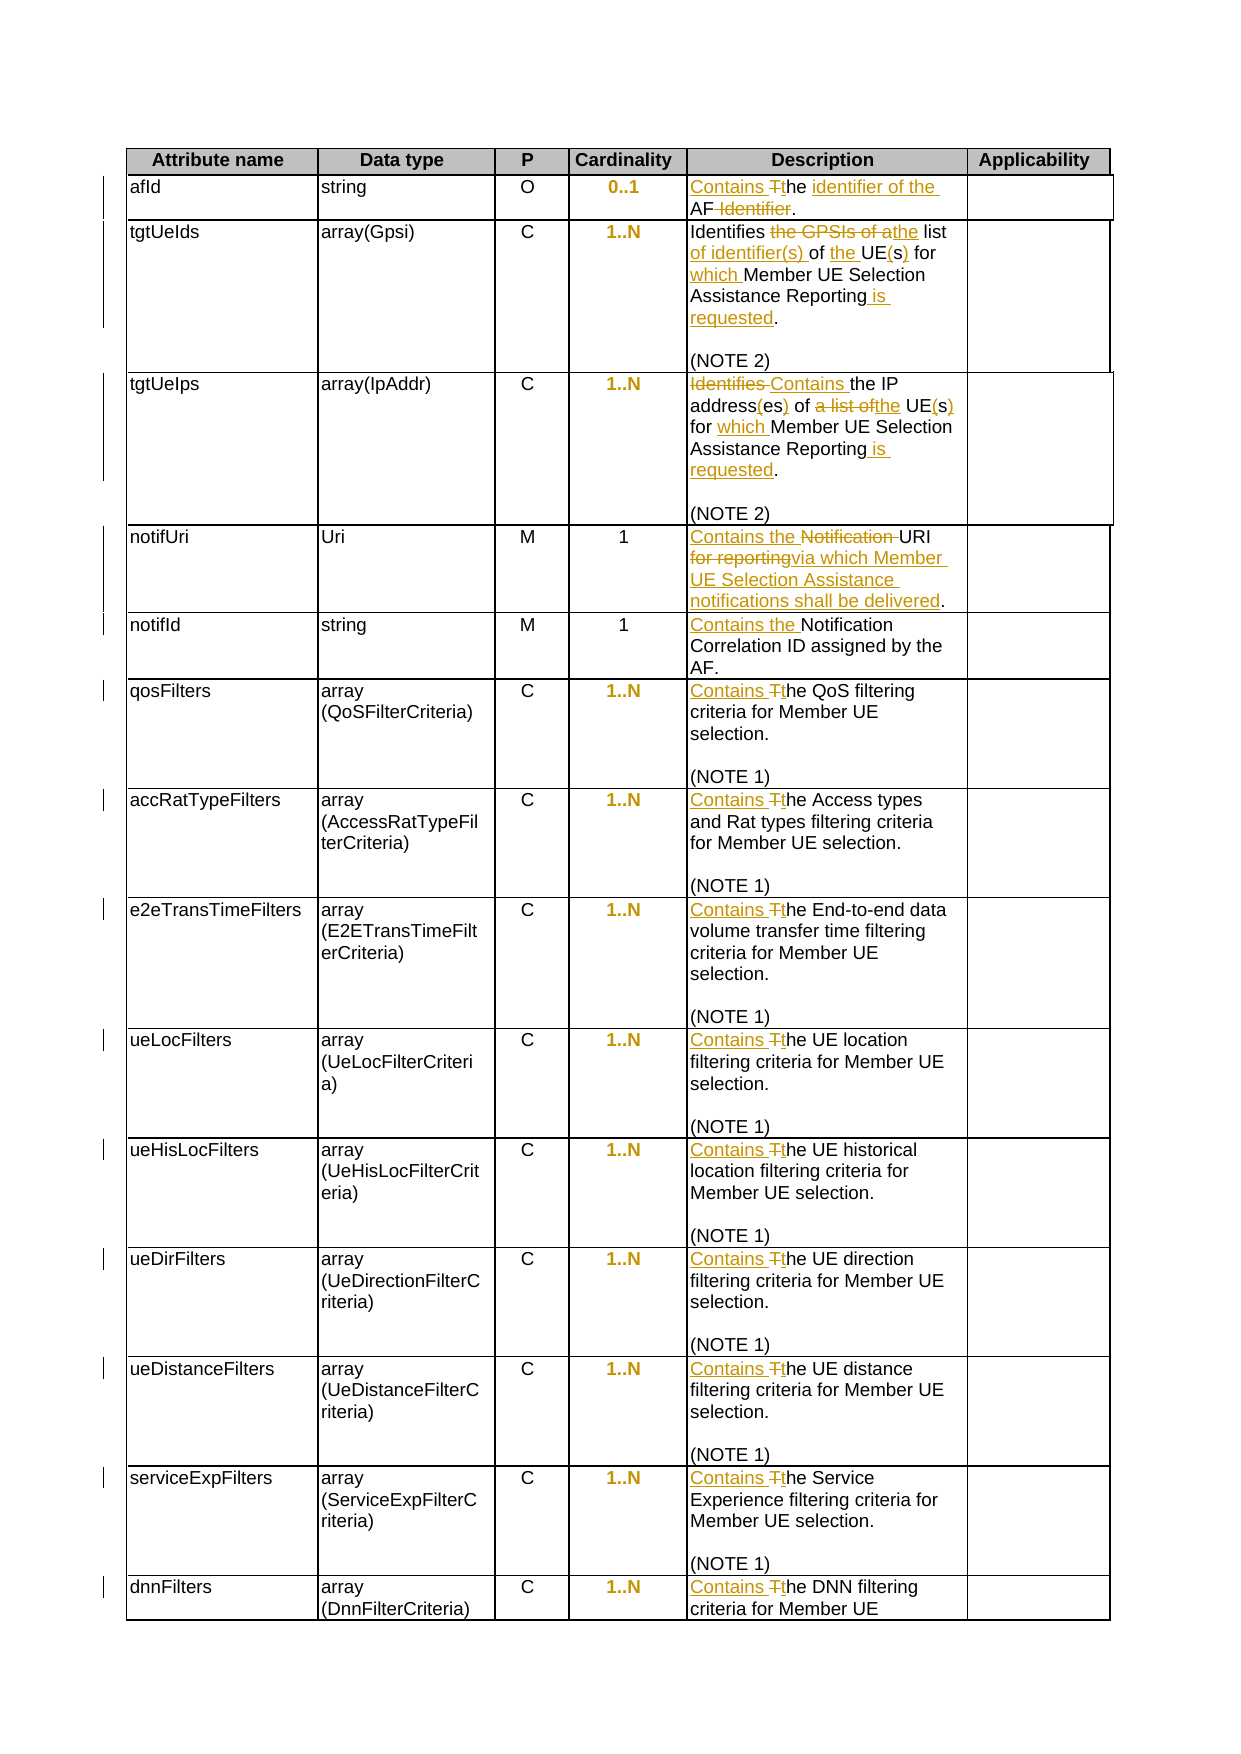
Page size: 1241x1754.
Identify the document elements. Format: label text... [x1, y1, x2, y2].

table_cell ueDistanceFilters [127, 1357, 317, 1465]
table_cell C [496, 373, 568, 524]
table_cell M [496, 526, 568, 612]
table_cell he UE distance filtering criteria for Member UE selection. (NOTE 1) [688, 1357, 967, 1465]
table_cell C [496, 1139, 568, 1246]
table_cell [968, 1467, 1109, 1574]
table_cell ueHisLocFilters [127, 1138, 317, 1246]
table_cell 1..N [570, 1139, 686, 1246]
table_cell he Access types and Rat types filtering criteria for Member UE selection. (NOTE 1) [688, 789, 967, 897]
table_cell he UE historical location filtering criteria for Member UE selection. (NOTE 1) [688, 1139, 967, 1246]
table_cell 1..N [570, 898, 686, 1028]
table_cell C [496, 680, 568, 787]
table_cell array(QoSFilterCriteria) [319, 680, 494, 787]
table_cell [968, 221, 1109, 371]
table_cell string [319, 613, 494, 678]
table_cell array(E2ETransTimeFilterCriteria) [319, 898, 494, 1028]
table_cell O [496, 176, 568, 219]
table_cell he UE location filtering criteria for Member UE selection. (NOTE 1) [688, 1029, 967, 1137]
table_cell C [496, 1357, 568, 1465]
table_cell the IP addresses of UEs for Member UE Selection Assistance Reporting. (NOTE 2) [688, 373, 967, 524]
table_header Description [688, 149, 967, 174]
table_cell [968, 613, 1109, 678]
table_cell array(AccessRatTypeFilterCriteria) [319, 789, 494, 897]
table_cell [319, 1576, 494, 1619]
table_header Cardinality [570, 149, 686, 174]
table_cell notifUri [127, 525, 317, 612]
table_cell C [496, 1248, 568, 1356]
table_cell URI . [688, 526, 967, 612]
table_cell he AF. [688, 176, 967, 219]
table_header Attribute name [127, 149, 317, 174]
table_cell array(Gpsi) [319, 221, 494, 371]
table_cell accRatTypeFilters [127, 789, 317, 897]
table_cell [968, 1576, 1109, 1619]
table_cell he UE direction filtering criteria for Member UE selection. (NOTE 1) [688, 1248, 967, 1356]
table_cell M [496, 613, 568, 678]
table_cell e2eTransTimeFilters [127, 898, 317, 1028]
table_header P [496, 149, 568, 174]
table_cell C [496, 789, 568, 897]
table_cell [968, 898, 1109, 1028]
table_cell array(UeLocFilterCriteria) [319, 1029, 494, 1137]
table_cell ueDirFilters [127, 1248, 317, 1356]
table_cell [968, 1357, 1109, 1465]
table_cell Notification Correlation ID assigned by the AF. [688, 613, 967, 678]
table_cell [688, 1576, 967, 1619]
table_cell 0..1 [570, 176, 686, 219]
table_cell array(ServiceExpFilterCriteria) [319, 1467, 494, 1574]
table_cell dnnFilters [127, 1576, 317, 1619]
table_cell 1..N [570, 1029, 686, 1137]
table_cell [968, 1139, 1109, 1246]
table_cell 1..N [570, 373, 686, 524]
table_cell 1..N [570, 1248, 686, 1356]
table_cell C [496, 221, 568, 371]
table_cell 1..N [570, 221, 686, 371]
table_cell [968, 789, 1109, 897]
table_header Data type [319, 149, 494, 174]
table_cell C [496, 1029, 568, 1137]
table_cell notifId [127, 613, 317, 678]
table_cell he End-to-end data volume transfer time filtering criteria for Member UE selection. (NOTE 1) [688, 898, 967, 1028]
table_cell 1..N [570, 1357, 686, 1465]
table_cell C [496, 1576, 568, 1619]
table_cell ueLocFilters [127, 1029, 317, 1137]
table_cell C [496, 1467, 568, 1574]
table_cell tgtUeIds [127, 220, 317, 371]
table_cell array(IpAddr) [319, 373, 494, 524]
table_cell 1..N [570, 680, 686, 787]
table_cell [968, 1029, 1109, 1137]
table_cell 1..N [570, 1467, 686, 1574]
table_cell qosFilters [127, 679, 317, 787]
table_cell C [496, 898, 568, 1028]
table_cell serviceExpFilters [127, 1466, 317, 1574]
table_cell Uri [319, 526, 494, 612]
table_cell array(UeHisLocFilterCriteria) [319, 1139, 494, 1246]
table_cell [968, 176, 1113, 219]
table_cell 1 [570, 526, 686, 612]
table_cell he QoS filtering criteria for Member UE selection. (NOTE 1) [688, 680, 967, 787]
table_header Applicability [968, 149, 1109, 174]
table_cell [968, 1248, 1109, 1356]
table_cell tgtUeIps [127, 373, 317, 524]
table_cell he Service Experience filtering criteria for Member UE selection. (NOTE 1) [688, 1467, 967, 1574]
table_cell [968, 373, 1113, 524]
table_cell string [319, 176, 494, 219]
table_cell 1 [570, 613, 686, 678]
table_cell [968, 526, 1109, 612]
table_cell 1..N [570, 789, 686, 897]
table_cell array(UeDistanceFilterCriteria) [319, 1357, 494, 1465]
table_cell 1..N [570, 1576, 686, 1619]
table_cell array(UeDirectionFilterCriteria) [319, 1248, 494, 1356]
table_cell Identifies list of UEs for Member UE Selection Assistance Reporting. (NOTE 2) [688, 221, 967, 371]
table_cell afId [127, 175, 317, 219]
table_cell [968, 680, 1109, 787]
